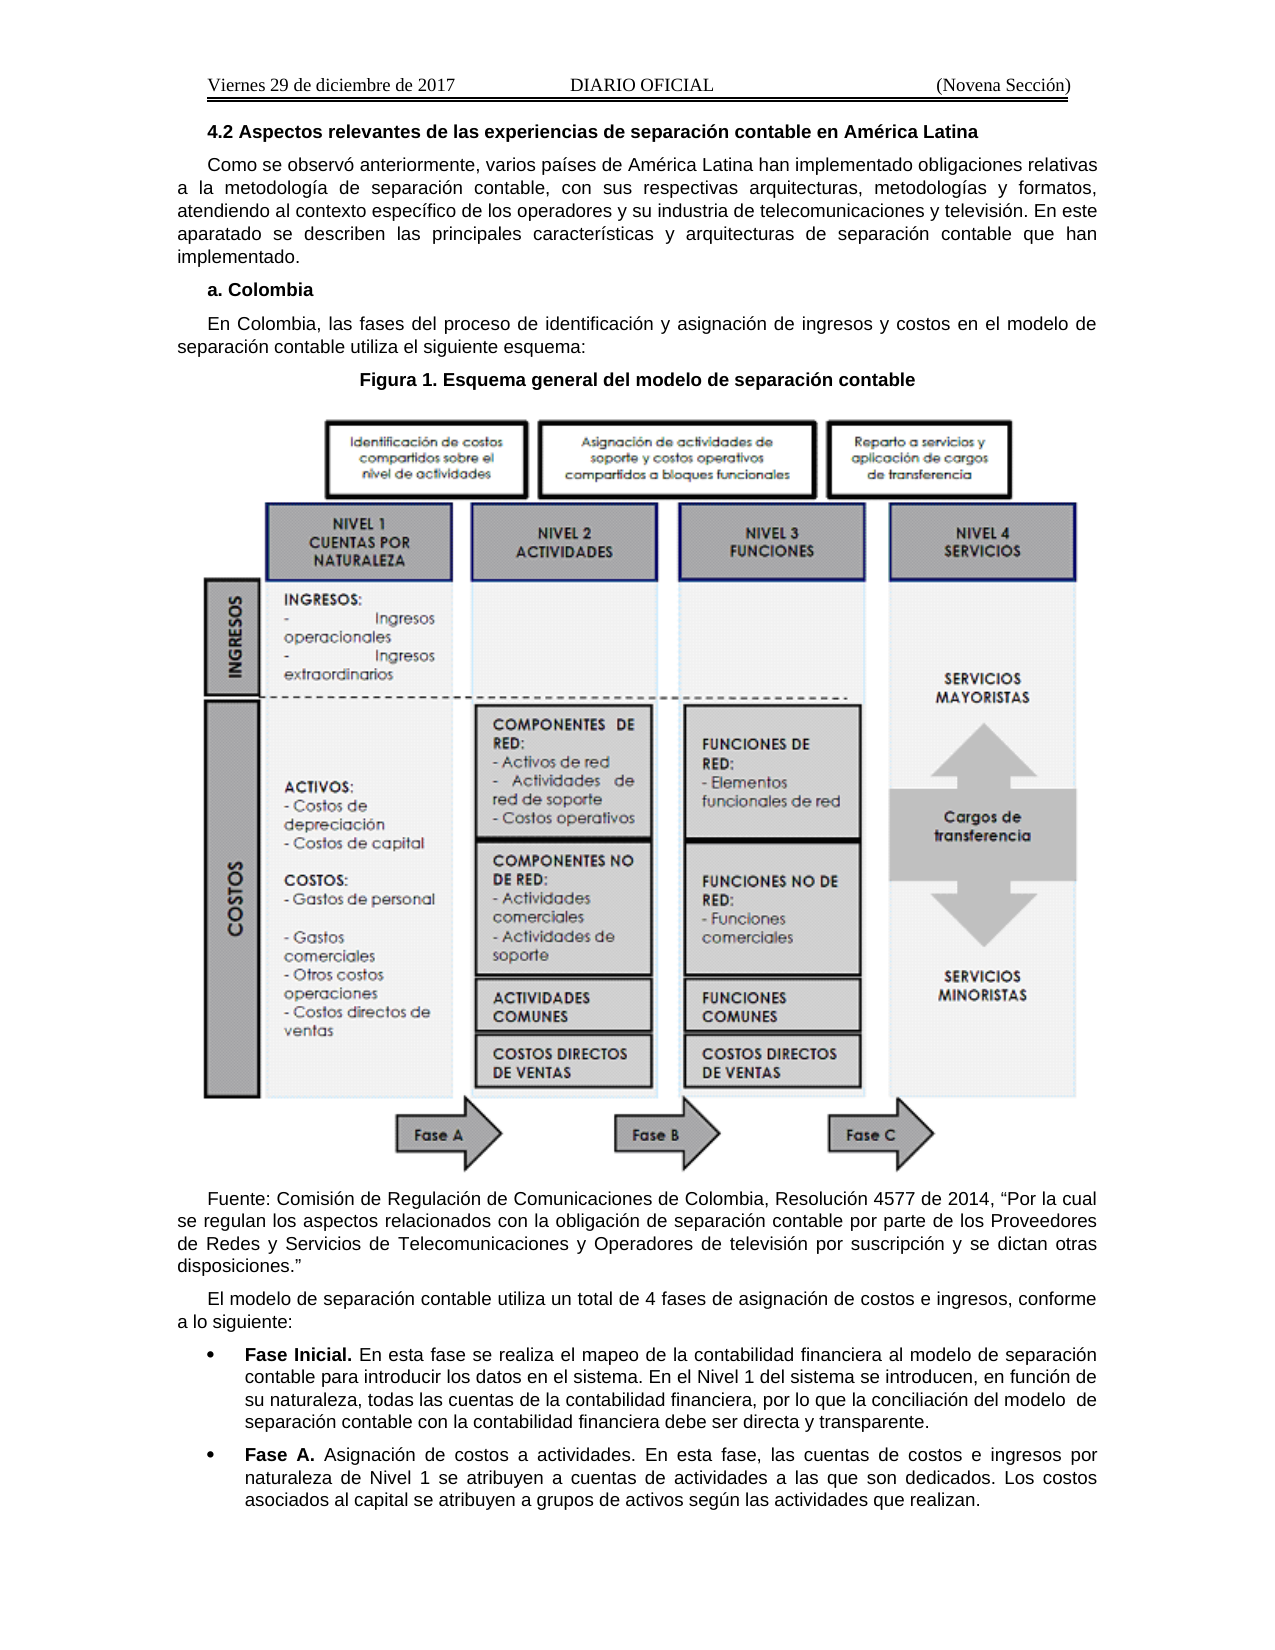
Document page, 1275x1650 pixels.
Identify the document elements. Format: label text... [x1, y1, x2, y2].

picture [177, 401, 1100, 1177]
list Fase A. Asignación de costos a actividades. En esta fase, las cuentas de costos e ingresos por naturaleza de Nivel 1 se atribuyen a cuentas de actividades a las que son dedicados. Los costos asociados al capital se atribuyen a grupos de activos según las actividades que realizan. [207, 1444, 1098, 1511]
text a. Colombia [177, 278, 1098, 301]
text 4.2 Aspectos relevantes de las experiencias de separación contable en América Latina [177, 120, 1098, 143]
text El modelo de separación contable utiliza un total de 4 fases de asignación de costos e ingresos, conforme a lo siguiente: [177, 1288, 1098, 1333]
list Fase Inicial. En esta fase se realiza el mapeo de la contabilidad financiera al modelo de separación contable para introducir los datos en el sistema. En el Nivel 1 del sistema se introducen, en función de su naturaleza, todas las cuentas de la contabilidad financiera, por lo que la conciliación del modelo de separación contable con la contabilidad financiera debe ser directa y transparente. [207, 1343, 1098, 1433]
text En Colombia, las fases del proceso de identificación y asignación de ingresos y costos en el modelo de separación contable utiliza el siguiente esquema: [177, 312, 1098, 358]
text Fuente: Comisión de Regulación de Comunicaciones de Colombia, Resolución 4577 de 2014, “Por la cual se regulan los aspectos relacionados con la obligación de separación contable por parte de los Proveedores de Redes y Servicios de Telecomunicaciones y Operadores de televisión por suscripción y se dictan otras disposiciones.” [177, 1187, 1098, 1277]
text Figura 1. Esquema general del modelo de separación contable [177, 368, 1098, 391]
text Como se observó anteriormente, varios países de América Latina han implementado obligaciones relativas a la metodología de separación contable, con sus respectivas arquitecturas, metodologías y formatos, atendiendo al contexto específico de los operadores y su industria de telecomunicaciones y televisión. En este aparatado se describen las principales características y arquitecturas de separación contable que han implementado. [177, 153, 1098, 268]
